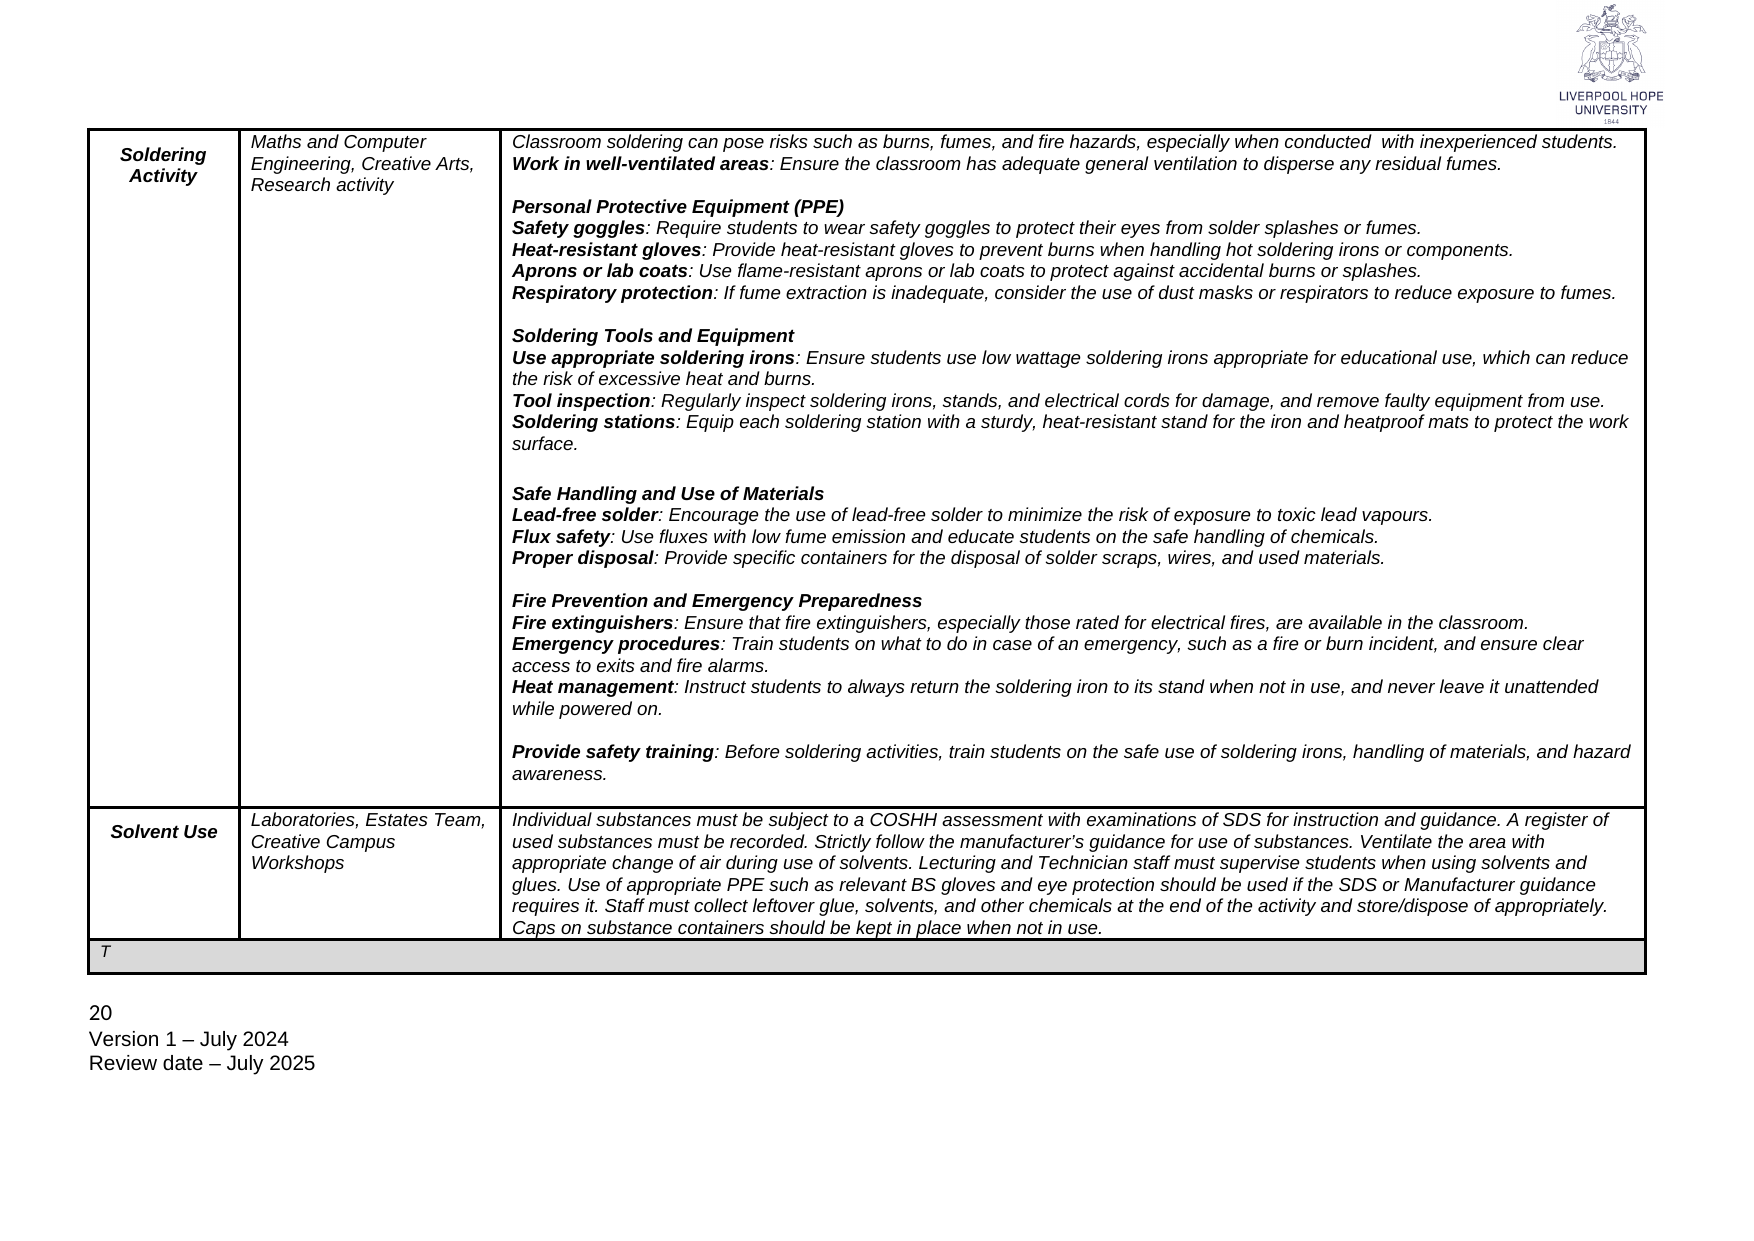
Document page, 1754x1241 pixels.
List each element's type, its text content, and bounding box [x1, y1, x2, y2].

table_cell Soldering Activity [90, 131, 238, 806]
table_cell Solvent Use [90, 809, 238, 938]
table_cell T [90, 941, 1644, 972]
table_cell Laboratories, Estates Team, Creative Campus Workshops [241, 809, 499, 938]
picture [1556, 0, 1666, 128]
table_cell Maths and Computer Engineering, Creative Arts, Research activity [241, 131, 499, 806]
table_cell Individual substances must be subject to a COSHH assessment with examinations of SDS for instruction and guidance. A register of used substances must be recorded. Strictly follow the manufacturer’s guidance for use of substances. Ventilate the area with appropriate change of air during use of solvents. Lecturing and Technician staff must supervise students when using solvents and glues. Use of appropriate PPE such as relevant BS gloves and eye protection should be used if the SDS or Manufacturer guidance requires it. Staff must collect leftover glue, solvents, and other chemicals at the end of the activity and store/dispose of appropriately. Caps on substance containers should be kept in place when not in use. [502, 809, 1644, 938]
table_cell Classroom soldering can pose risks such as burns, fumes, and fire hazards, especially when conducted with inexperienced students. Work in well-ventilated areas: Ensure the classroom has adequate general ventilation to disperse any residual fumes. Personal Protective Equipment (PPE) Safety goggles: Require students to wear safety goggles to protect their eyes from solder splashes or fumes. Heat-resistant gloves: Provide heat-resistant gloves to prevent burns when handling hot soldering irons or components. Aprons or lab coats: Use flame-resistant aprons or lab coats to protect against accidental burns or splashes. Respiratory protection: If fume extraction is inadequate, consider the use of dust masks or respirators to reduce exposure to fumes. Soldering Tools and Equipment Use appropriate soldering irons: Ensure students use low wattage soldering irons appropriate for educational use, which can reduce the risk of excessive heat and burns. Tool inspection: Regularly inspect soldering irons, stands, and electrical cords for damage, and remove faulty equipment from use. Soldering stations: Equip each soldering station with a sturdy, heat-resistant stand for the iron and heatproof mats to protect the work surface. Safe Handling and Use of Materials Lead-free solder: Encourage the use of lead-free solder to minimize the risk of exposure to toxic lead vapours. Flux safety: Use fluxes with low fume emission and educate students on the safe handling of chemicals. Proper disposal: Provide specific containers for the disposal of solder scraps, wires, and used materials. Fire Prevention and Emergency Preparedness Fire extinguishers: Ensure that fire extinguishers, especially those rated for electrical fires, are available in the classroom. Emergency procedures: Train students on what to do in case of an emergency, such as a fire or burn incident, and ensure clear access to exits and fire alarms. Heat management: Instruct students to always return the soldering iron to its stand when not in use, and never leave it unattended while powered on. Provide safety training: Before soldering activities, train students on the safe use of soldering irons, handling of materials, and hazard awareness. [502, 131, 1644, 806]
